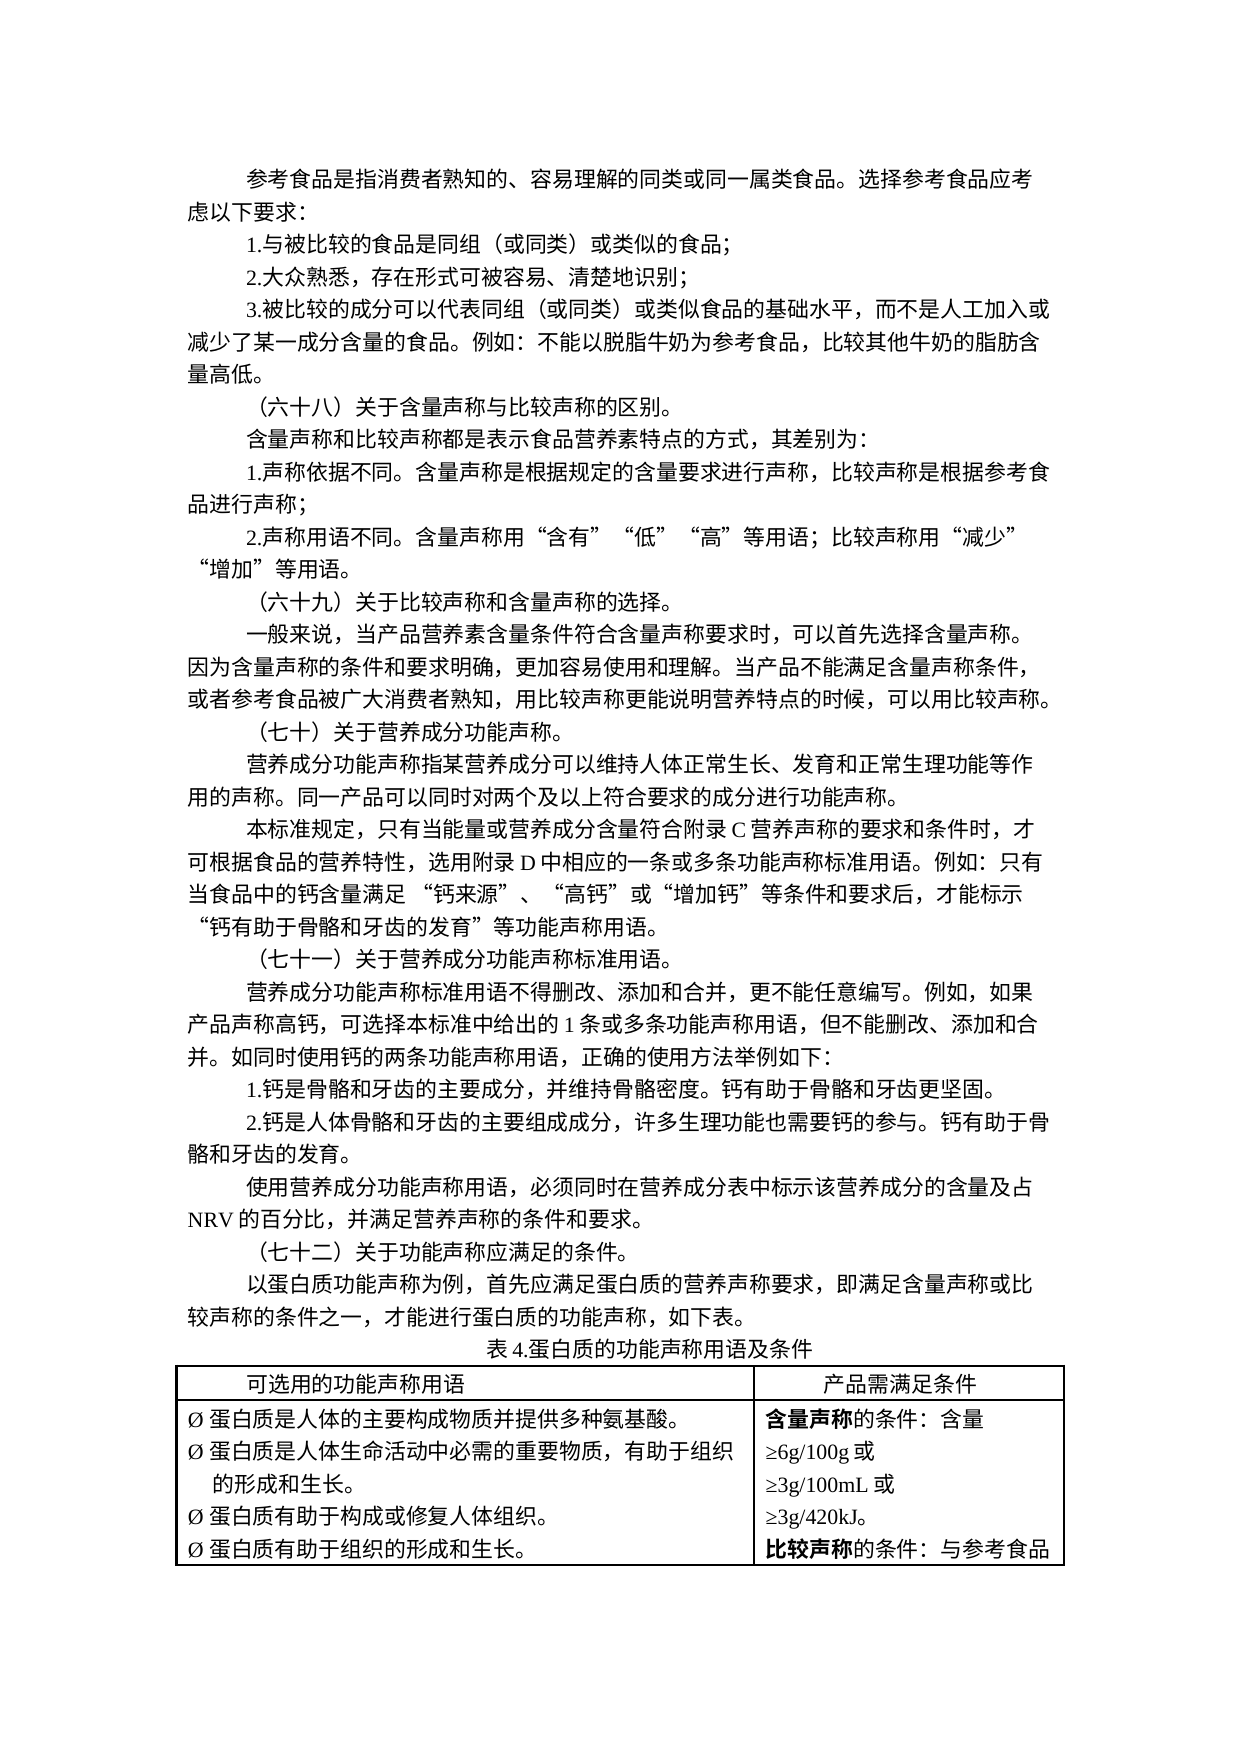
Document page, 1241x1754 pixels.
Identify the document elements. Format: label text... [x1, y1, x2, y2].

text 2.声称用语不同。含量声称用“含有”“低”“高”等用语；比较声称用“减少”“增加”等用语。 [187, 519, 1053, 584]
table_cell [755, 1401, 1063, 1564]
text 营养成分功能声称标准用语不得删改、添加和合并，更不能任意编写。例如，如果产品声称高钙，可选择本标准中给出的1条或多条功能声称用语，但不能删改、添加和合并。如同时使用钙的两条功能声称用语，正确的使用方法举例如下： [187, 974, 1053, 1072]
text 参考食品是指消费者熟知的、容易理解的同类或同一属类食品。选择参考食品应考虑以下要求： [187, 162, 1053, 227]
text 2.钙是人体骨骼和牙齿的主要组成成分，许多生理功能也需要钙的参与。钙有助于骨骼和牙齿的发育。 [187, 1104, 1053, 1169]
text （七十一）关于营养成分功能声称标准用语。 [187, 942, 1053, 974]
text 1.与被比较的食品是同组（或同类）或类似的食品； [187, 227, 1053, 259]
text 1.声称依据不同。含量声称是根据规定的含量要求进行声称，比较声称是根据参考食品进行声称； [187, 454, 1053, 519]
text （六十八）关于含量声称与比较声称的区别。 [187, 389, 1053, 422]
text 一般来说，当产品营养素含量条件符合含量声称要求时，可以首先选择含量声称。因为含量声称的条件和要求明确，更加容易使用和理解。当产品不能满足含量声称条件，或者参考食品被广大消费者熟知，用比较声称更能说明营养特点的时候，可以用比较声称。 [187, 617, 1053, 714]
text 2.大众熟悉，存在形式可被容易、清楚地识别； [187, 259, 1053, 292]
text 3.被比较的成分可以代表同组（或同类）或类似食品的基础水平，而不是人工加入或减少了某一成分含量的食品。例如：不能以脱脂牛奶为参考食品，比较其他牛奶的脂肪含量高低。 [187, 292, 1053, 389]
text 本标准规定，只有当能量或营养成分含量符合附录C营养声称的要求和条件时，才可根据食品的营养特性，选用附录D中相应的一条或多条功能声称标准用语。例如：只有当食品中的钙含量满足 “钙来源”、“高钙”或“增加钙”等条件和要求后，才能标示“钙有助于骨骼和牙齿的发育”等功能声称用语。 [187, 812, 1053, 942]
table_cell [178, 1401, 753, 1564]
text （七十二）关于功能声称应满足的条件。 [187, 1234, 1053, 1267]
table_header 可选用的功能声称用语 [178, 1367, 753, 1399]
text 使用营养成分功能声称用语，必须同时在营养成分表中标示该营养成分的含量及占NRV的百分比，并满足营养声称的条件和要求。 [187, 1169, 1053, 1234]
text 表4.蛋白质的功能声称用语及条件 [187, 1332, 1053, 1364]
text （七十）关于营养成分功能声称。 [187, 714, 1053, 747]
text 营养成分功能声称指某营养成分可以维持人体正常生长、发育和正常生理功能等作用的声称。同一产品可以同时对两个及以上符合要求的成分进行功能声称。 [187, 747, 1053, 812]
text 以蛋白质功能声称为例，首先应满足蛋白质的营养声称要求，即满足含量声称或比较声称的条件之一，才能进行蛋白质的功能声称，如下表。 [187, 1267, 1053, 1332]
text 含量声称和比较声称都是表示食品营养素特点的方式，其差别为： [187, 422, 1053, 454]
text 1.钙是骨骼和牙齿的主要成分，并维持骨骼密度。钙有助于骨骼和牙齿更坚固。 [187, 1072, 1053, 1104]
table_header 产品需满足条件 [755, 1367, 1063, 1399]
text （六十九）关于比较声称和含量声称的选择。 [187, 584, 1053, 617]
